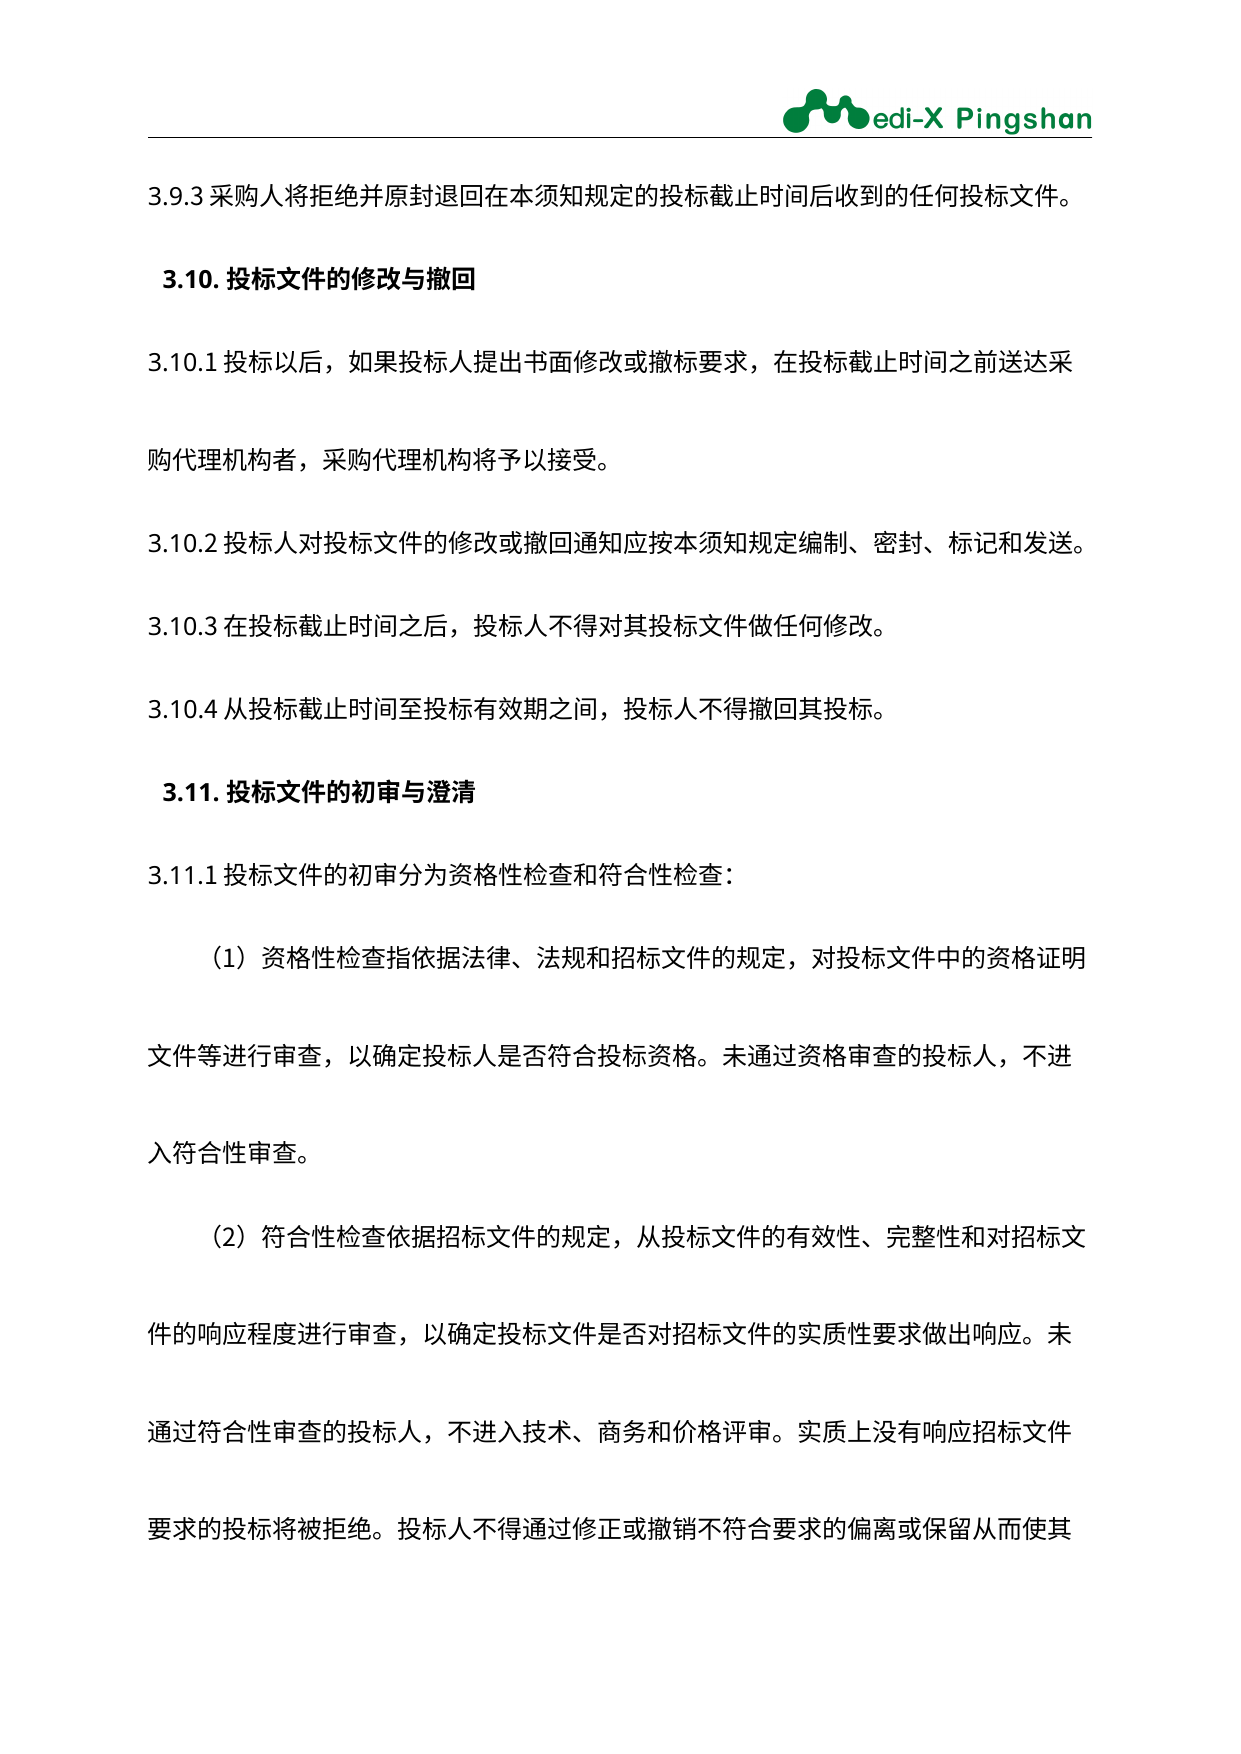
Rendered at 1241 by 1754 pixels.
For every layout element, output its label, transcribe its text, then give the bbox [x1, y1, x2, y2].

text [148, 1203, 1092, 1560]
text 3.10.2 投标人对投标文件的修改或撤回通知应按本须知规定编制、密封、标记和发送。 [148, 509, 1092, 574]
picture [782, 88, 1093, 135]
text 3.10.4 从投标截止时间至投标有效期之间，投标人不得撤回其投标。 [148, 675, 1092, 740]
text 3.10. 投标文件的修改与撤回 [162, 245, 1092, 310]
text 3.9.3 采购人将拒绝并原封退回在本须知规定的投标截止时间后收到的任何投标文件。 [148, 162, 1092, 227]
text 3.10.1 投标以后，如果投标人提出书面修改或撤标要求，在投标截止时间之前送达采购代理机构者，采购代理机构将予以接受。 [148, 328, 1092, 491]
text 3.11. 投标文件的初审与澄清 [162, 758, 1092, 823]
text 3.10.3 在投标截止时间之后，投标人不得对其投标文件做任何修改。 [148, 592, 1092, 657]
text 3.11.1 投标文件的初审分为资格性检查和符合性检查： [148, 841, 1092, 906]
text （1）资格性检查指依据法律、法规和招标文件的规定，对投标文件中的资格证明文件等进行审查，以确定投标人是否符合投标资格。未通过资格审查的投标人，不进入符合性审查。 [148, 924, 1092, 1184]
